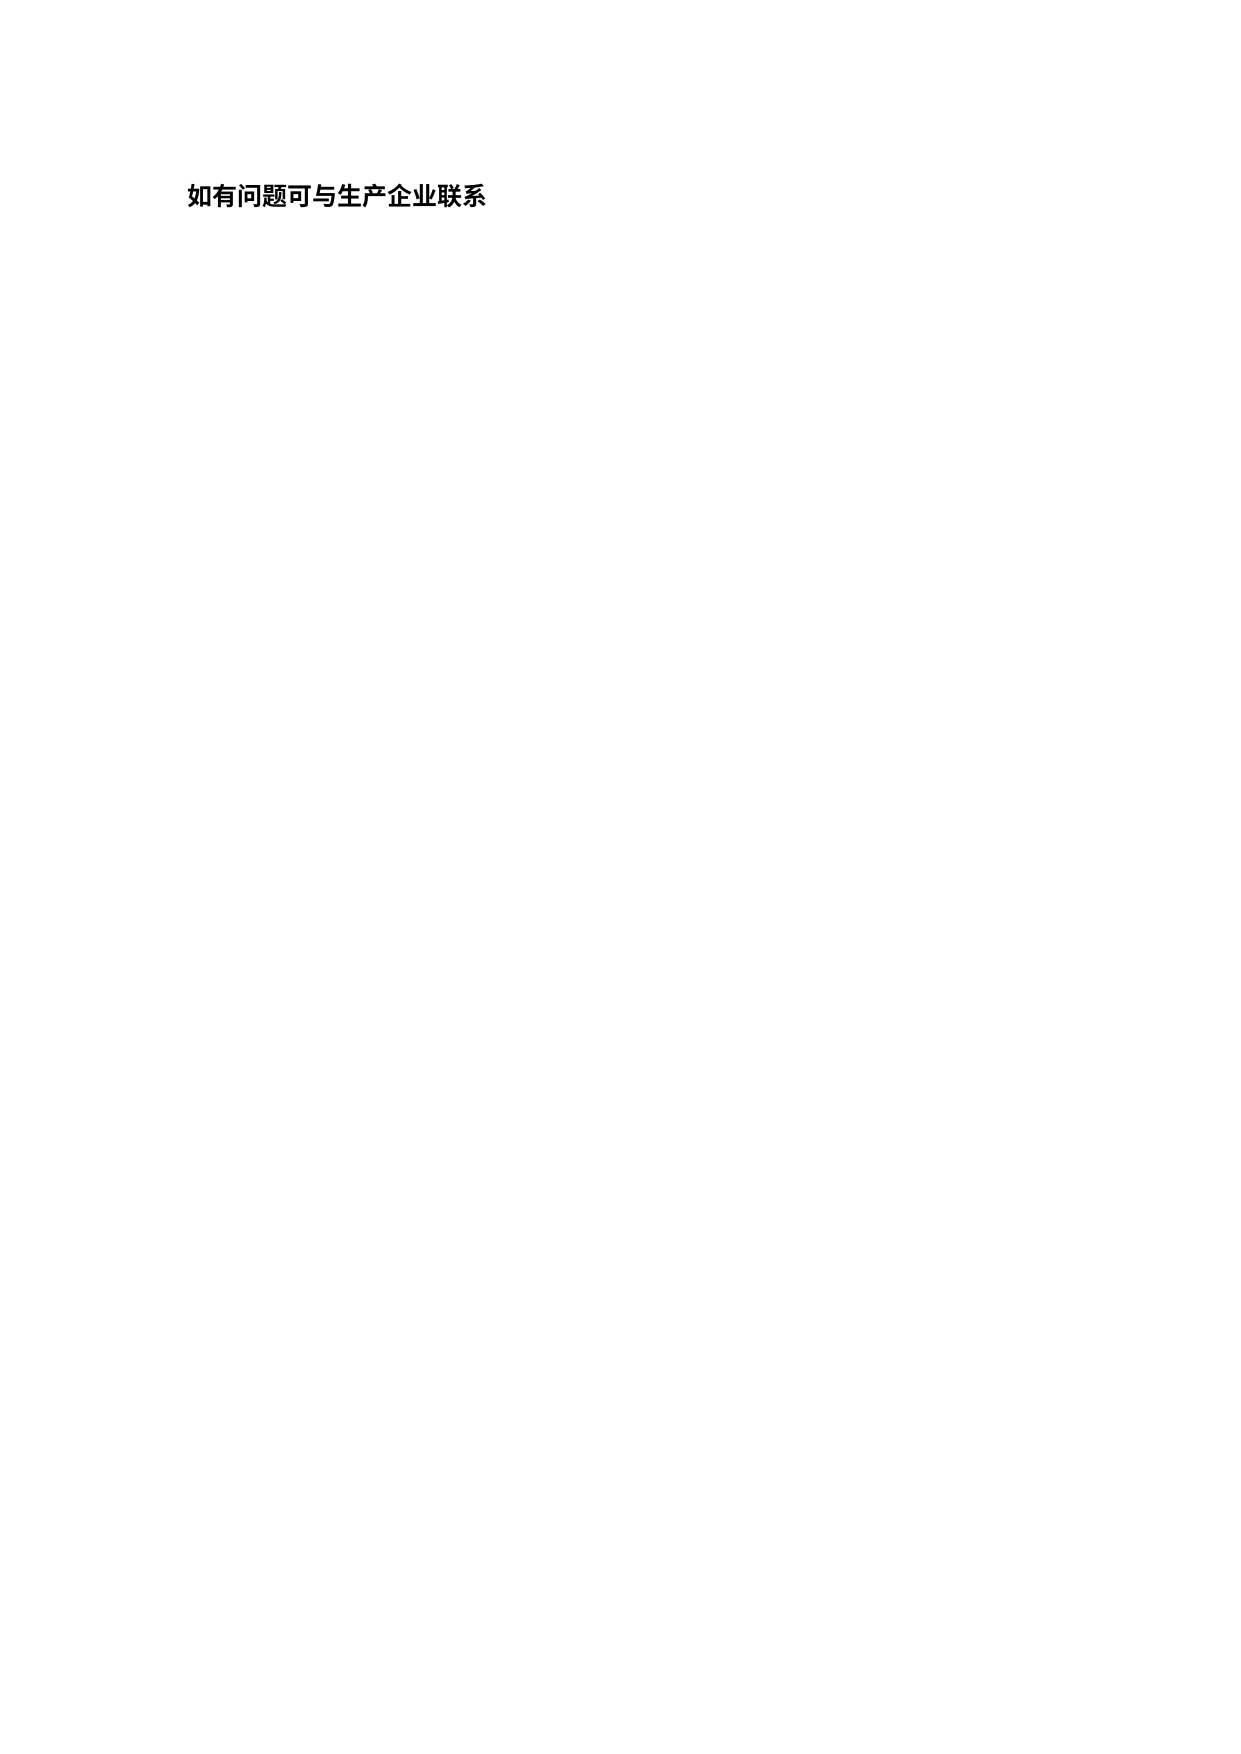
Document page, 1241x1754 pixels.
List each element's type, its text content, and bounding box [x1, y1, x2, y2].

text 如有问题可与生产企业联系 [187, 162, 1053, 227]
